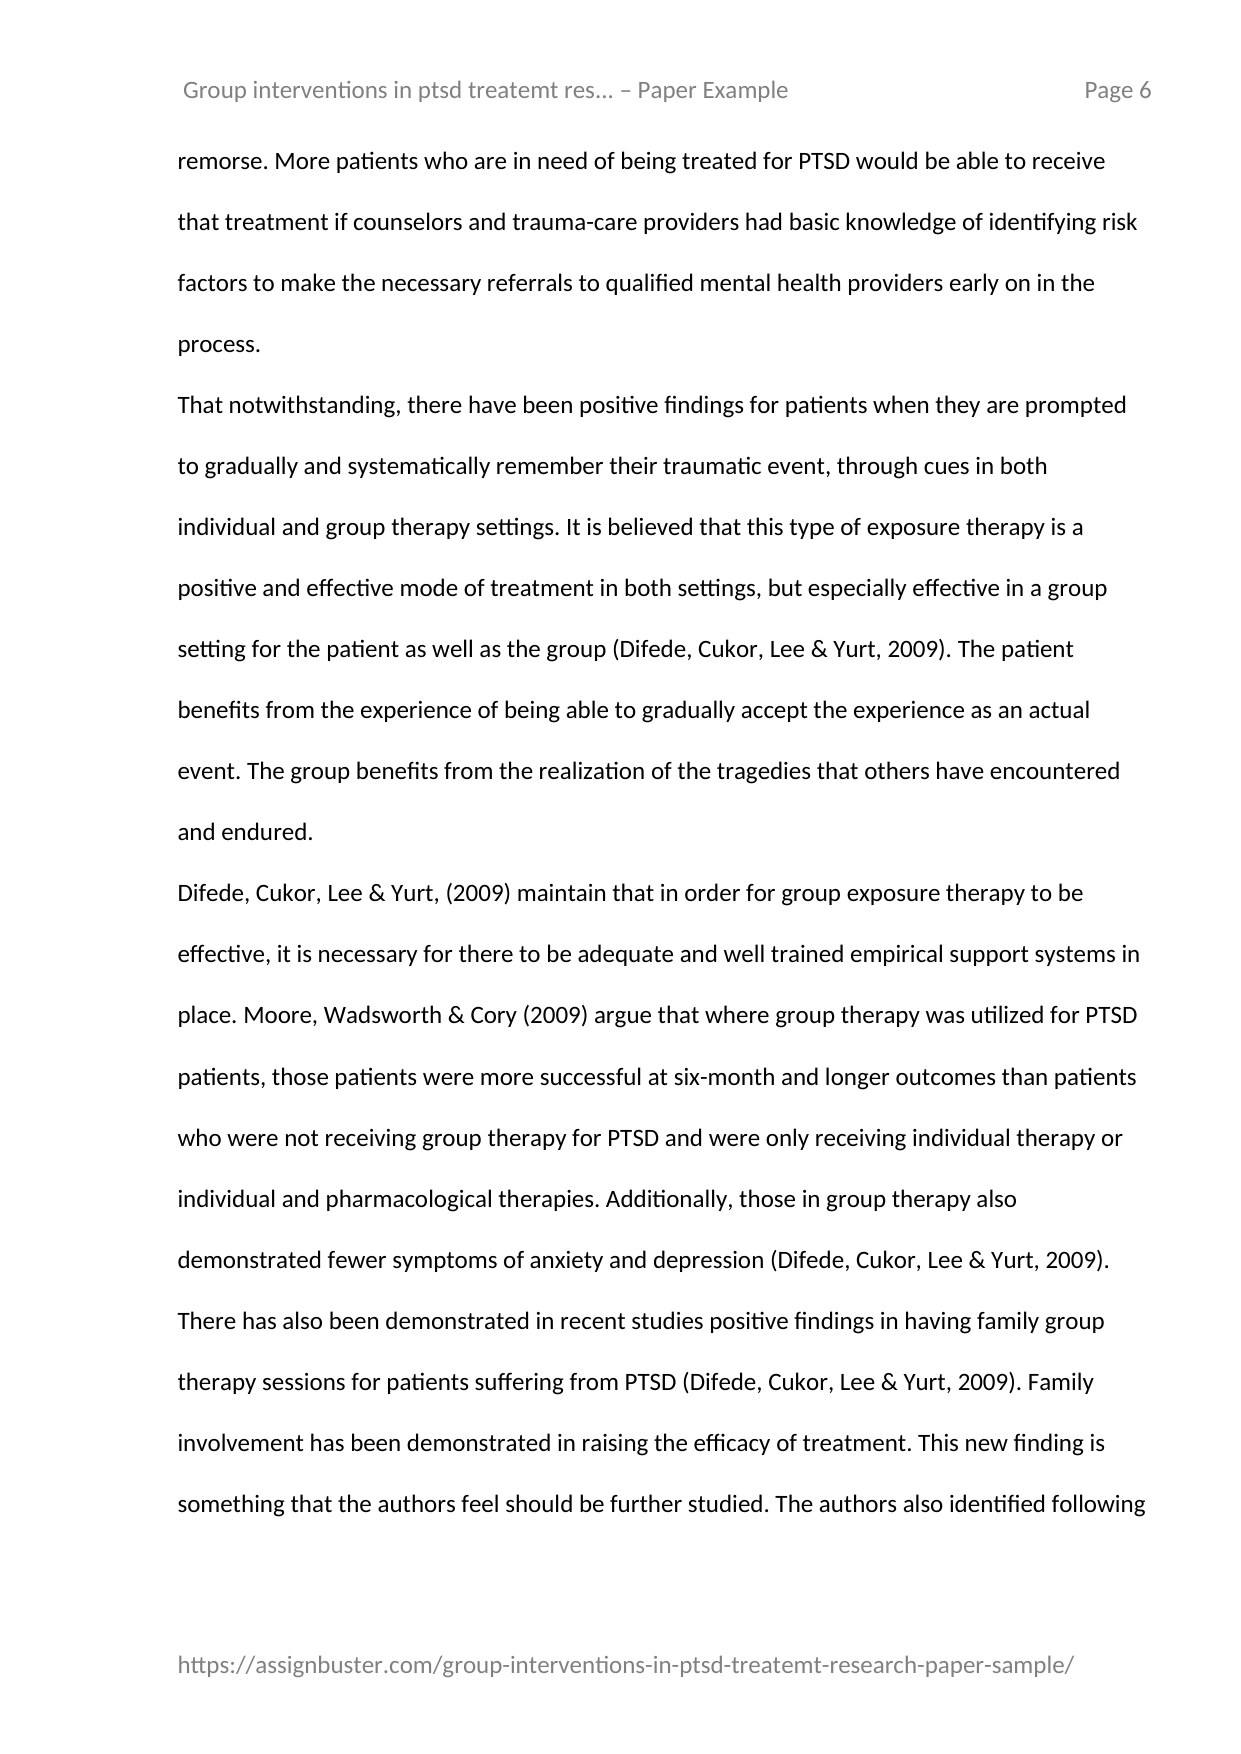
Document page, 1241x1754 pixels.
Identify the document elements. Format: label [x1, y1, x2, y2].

text [177, 145, 1152, 1518]
